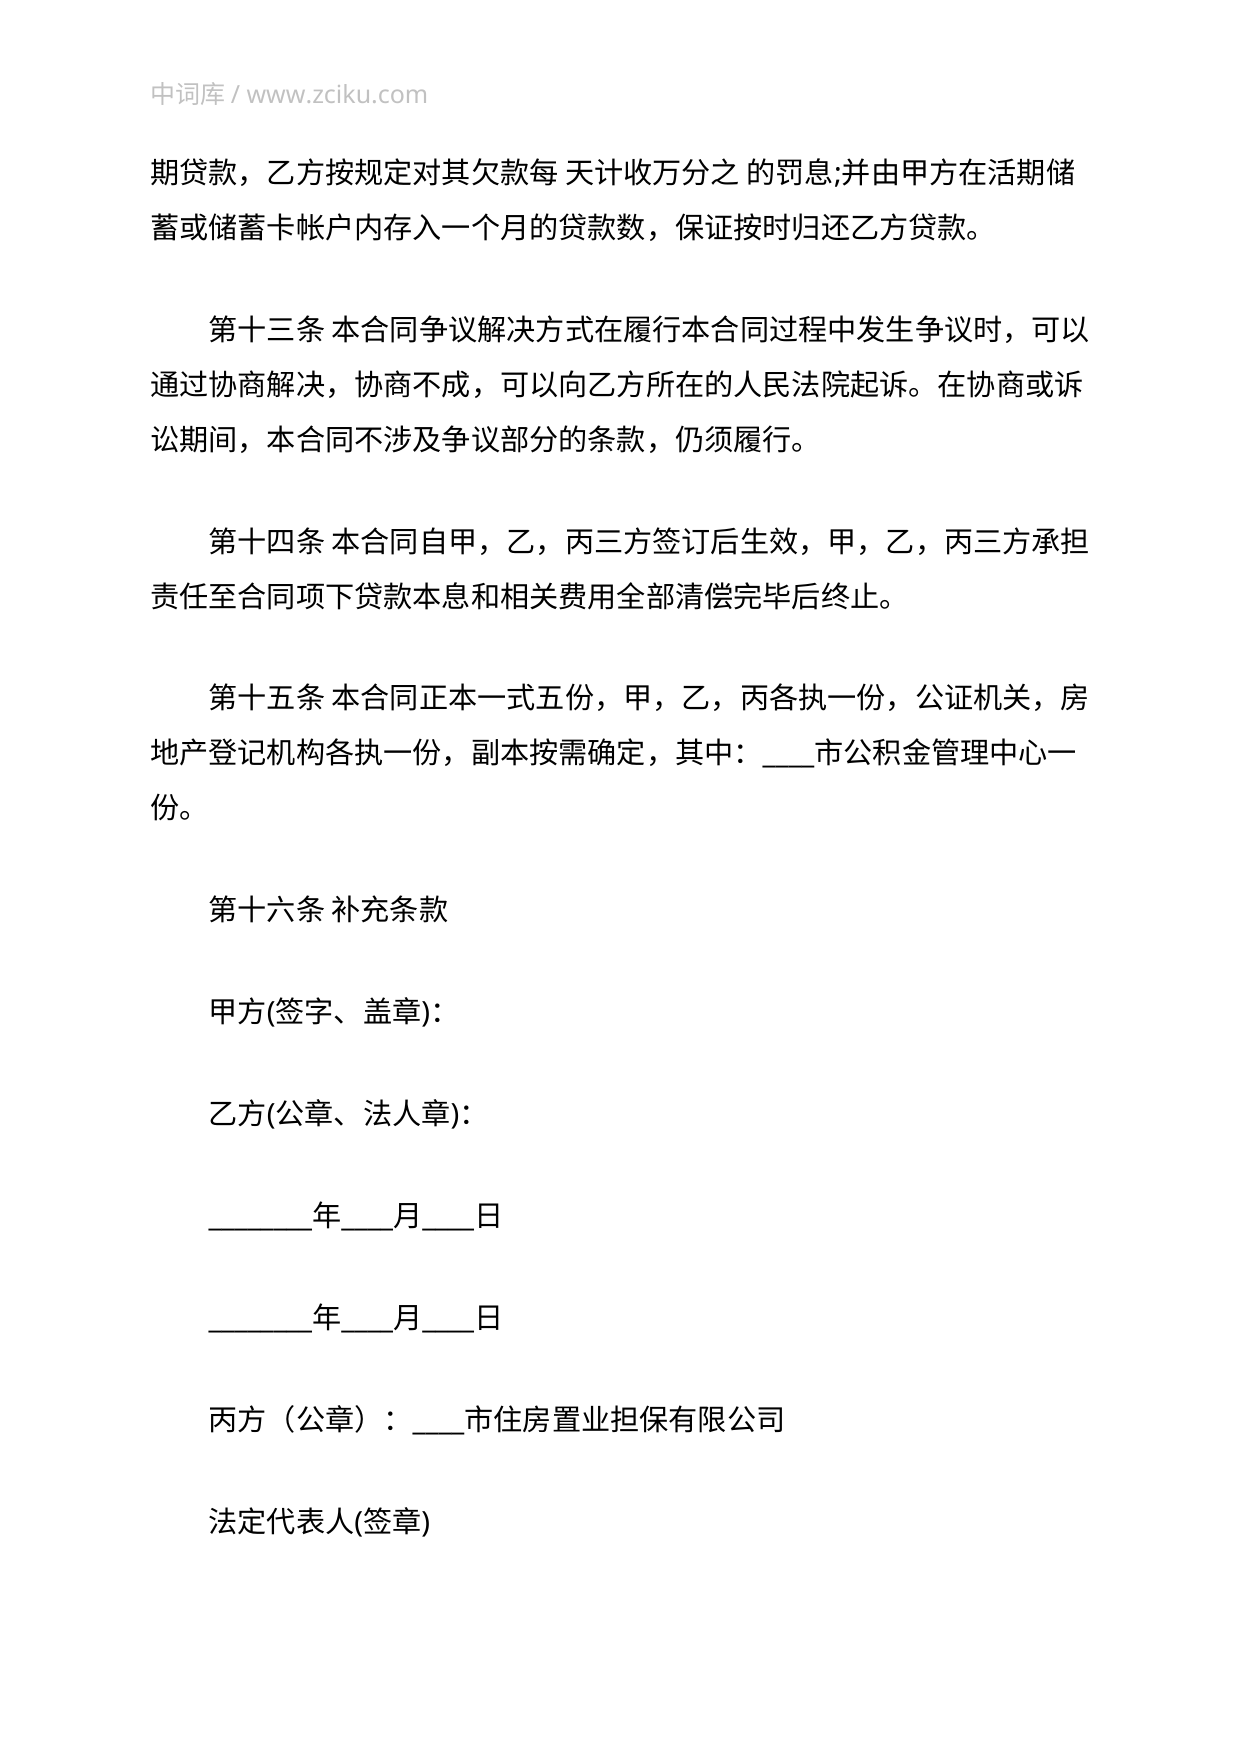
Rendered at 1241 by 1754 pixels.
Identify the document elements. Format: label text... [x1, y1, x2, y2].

text 甲方(签字、盖章)： [150, 988, 1090, 1031]
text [150, 150, 1090, 247]
text 丙方（公章）：____市住房置业担保有限公司 [150, 1396, 1090, 1439]
text ________年____月____日 [150, 1192, 1090, 1235]
text 第十六条 补充条款 [150, 887, 1090, 929]
text ________年____月____日 [150, 1294, 1090, 1337]
text 法定代表人(签章) [150, 1498, 1090, 1541]
text 第十五条 本合同正本一式五份，甲，乙，丙各执一份，公证机关，房地产登记机构各执一份，副本按需确定，其中：____市公积金管理中心一份。 [150, 675, 1090, 827]
text 乙方(公章、法人章)： [150, 1090, 1090, 1133]
text 第十四条 本合同自甲，乙，丙三方签订后生效，甲，乙，丙三方承担责任至合同项下贷款本息和相关费用全部清偿完毕后终止。 [150, 518, 1090, 616]
text 第十三条 本合同争议解决方式在履行本合同过程中发生争议时，可以通过协商解决，协商不成，可以向乙方所在的人民法院起诉。在协商或诉讼期间，本合同不涉及争议部分的条款，仍须履行。 [150, 307, 1090, 459]
